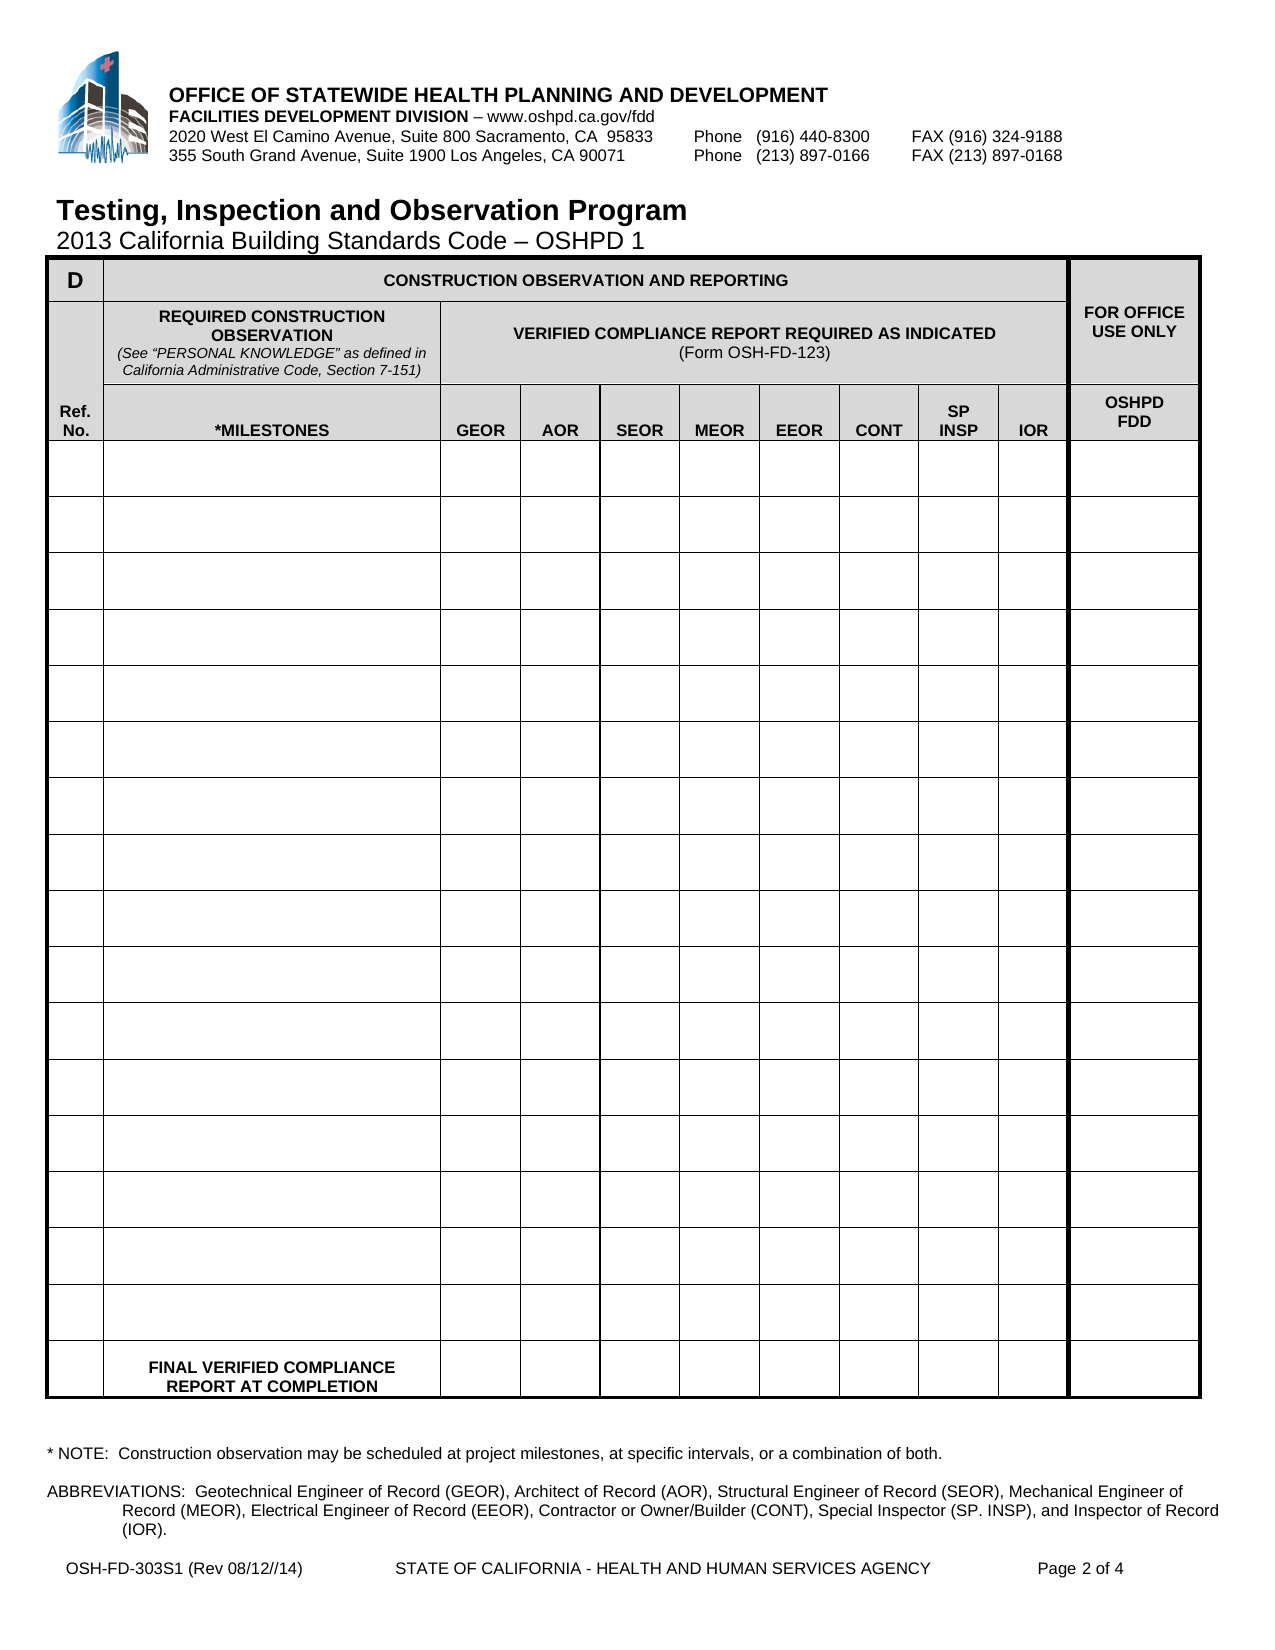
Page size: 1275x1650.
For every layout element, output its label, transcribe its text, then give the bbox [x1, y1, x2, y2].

table_cell OSHPD FDD [1071, 385, 1198, 440]
table_cell [441, 1172, 520, 1227]
table_cell [680, 1003, 759, 1058]
table_cell [999, 891, 1066, 946]
table_cell [441, 1060, 520, 1115]
table_cell [680, 1285, 759, 1340]
table_cell [919, 891, 998, 946]
table_cell [1071, 497, 1198, 552]
table_cell [49, 1172, 103, 1227]
table_cell [840, 835, 918, 890]
table_cell [680, 441, 759, 496]
table_cell [601, 553, 679, 608]
table_cell [441, 610, 520, 665]
table_cell [49, 1285, 103, 1340]
table_cell [680, 1116, 759, 1171]
table_cell [49, 610, 103, 665]
table_cell [601, 1285, 679, 1340]
table_cell [840, 1341, 918, 1396]
table_cell *MILESTONES [104, 385, 440, 440]
table_cell [601, 835, 679, 890]
table_cell [521, 1172, 599, 1227]
table_cell [760, 778, 839, 833]
table_cell [760, 497, 839, 552]
table_cell [919, 778, 998, 833]
table_cell [1071, 610, 1198, 665]
table_cell [919, 441, 998, 496]
table_cell [680, 1172, 759, 1227]
table_cell [680, 1060, 759, 1115]
table_cell [104, 947, 440, 1002]
table_cell [999, 441, 1066, 496]
table_cell [104, 666, 440, 721]
table_cell [680, 610, 759, 665]
table_cell [840, 947, 918, 1002]
table_cell [999, 666, 1066, 721]
table_cell [521, 553, 599, 608]
table_cell [1071, 1003, 1198, 1058]
table_cell [760, 1341, 839, 1396]
table_cell [441, 835, 520, 890]
table_cell [601, 1116, 679, 1171]
table_cell [49, 947, 103, 1002]
table_cell [919, 1003, 998, 1058]
table_cell [680, 722, 759, 777]
table_cell [49, 1116, 103, 1171]
table_cell [919, 835, 998, 890]
table_cell [601, 1003, 679, 1058]
table_cell [680, 891, 759, 946]
table_cell [760, 947, 839, 1002]
table_cell [49, 1228, 103, 1283]
table_cell [999, 1285, 1066, 1340]
table_cell [104, 1060, 440, 1115]
table_cell [601, 497, 679, 552]
table_cell [441, 553, 520, 608]
table_cell [601, 947, 679, 1002]
table_cell [49, 441, 103, 496]
table_cell [1071, 1341, 1198, 1396]
table_cell [441, 666, 520, 721]
table_cell [999, 1003, 1066, 1058]
table_cell [999, 1116, 1066, 1171]
table_cell [1071, 1285, 1198, 1340]
table_cell [104, 1172, 440, 1227]
table_cell [601, 1172, 679, 1227]
table_cell [441, 778, 520, 833]
table_cell [680, 1341, 759, 1396]
table_cell [601, 1341, 679, 1396]
table_cell [1071, 722, 1198, 777]
table_cell [840, 1228, 918, 1283]
table_cell [1071, 947, 1198, 1002]
table_cell [999, 1060, 1066, 1115]
table_cell Ref. No. [49, 302, 103, 440]
table_cell [441, 497, 520, 552]
table_cell [760, 1172, 839, 1227]
table_cell [760, 441, 839, 496]
table_cell [601, 1228, 679, 1283]
table_cell [919, 1060, 998, 1115]
table_cell [601, 441, 679, 496]
table_cell [840, 891, 918, 946]
table_cell [840, 1172, 918, 1227]
table_cell [840, 1116, 918, 1171]
table_cell [521, 610, 599, 665]
table_cell [760, 891, 839, 946]
table_cell [521, 1003, 599, 1058]
table_cell [999, 1172, 1066, 1227]
table_cell [1071, 778, 1198, 833]
table_cell [104, 1003, 440, 1058]
table_cell [680, 666, 759, 721]
table_cell [840, 610, 918, 665]
table_cell [760, 553, 839, 608]
table_cell [521, 666, 599, 721]
table_header D [49, 260, 103, 301]
table_cell [680, 778, 759, 833]
table_cell [999, 497, 1066, 552]
table_cell [49, 666, 103, 721]
table_cell [999, 1341, 1066, 1396]
table_cell [1071, 1228, 1198, 1283]
table_cell [104, 1285, 440, 1340]
table_cell [441, 1341, 520, 1396]
table_cell [919, 610, 998, 665]
table_cell [760, 1060, 839, 1115]
table_cell [441, 441, 520, 496]
table_cell [840, 497, 918, 552]
table_header FOR OFFICE USE ONLY [1071, 260, 1198, 383]
table_cell [601, 610, 679, 665]
table_cell SP INSP [919, 385, 998, 440]
table_cell [999, 1228, 1066, 1283]
table_cell [521, 441, 599, 496]
table_cell [919, 1228, 998, 1283]
table_cell SEOR [601, 385, 679, 440]
table_cell [680, 947, 759, 1002]
table_cell [441, 1228, 520, 1283]
table_header CONSTRUCTION OBSERVATION AND REPORTING [104, 260, 1066, 301]
table_cell [760, 835, 839, 890]
table_cell [521, 778, 599, 833]
table_cell [49, 497, 103, 552]
table_cell FINAL VERIFIED COMPLIANCE REPORT AT COMPLETION [104, 1341, 440, 1396]
table_cell [49, 778, 103, 833]
table_cell [840, 1003, 918, 1058]
table_cell [441, 1285, 520, 1340]
table_cell [521, 891, 599, 946]
table_cell [840, 1060, 918, 1115]
table_cell [441, 947, 520, 1002]
table_cell [680, 553, 759, 608]
table_cell [441, 1003, 520, 1058]
table_cell REQUIRED CONSTRUCTION OBSERVATION (See “PERSONAL KNOWLEDGE” as defined in California Administrative Code, Section 7-151) [104, 302, 440, 383]
table_cell [1071, 441, 1198, 496]
table_cell [1071, 1172, 1198, 1227]
table_cell [680, 835, 759, 890]
table_cell [680, 1228, 759, 1283]
table_cell [521, 1341, 599, 1396]
table_cell [1071, 553, 1198, 608]
table_cell [1071, 1060, 1198, 1115]
table_cell [919, 666, 998, 721]
table_cell CONT [840, 385, 918, 440]
table_cell [840, 778, 918, 833]
table_cell [840, 441, 918, 496]
table_cell [49, 835, 103, 890]
table_cell MEOR [680, 385, 759, 440]
table_cell [760, 1285, 839, 1340]
table_cell [919, 1172, 998, 1227]
table_cell [840, 722, 918, 777]
table_cell [521, 1060, 599, 1115]
table_cell [919, 497, 998, 552]
table_cell [49, 1003, 103, 1058]
table_cell [49, 1060, 103, 1115]
table_cell [521, 835, 599, 890]
table_cell [104, 835, 440, 890]
table_cell [760, 722, 839, 777]
table_cell AOR [521, 385, 599, 440]
table_cell IOR [999, 385, 1066, 440]
table_cell [49, 1341, 103, 1396]
table_cell [104, 778, 440, 833]
table_cell [999, 947, 1066, 1002]
table_cell [104, 1116, 440, 1171]
table_cell [999, 553, 1066, 608]
table_cell [521, 947, 599, 1002]
table_cell [441, 722, 520, 777]
table_cell [760, 1003, 839, 1058]
table_cell [601, 1060, 679, 1115]
table_cell [441, 1116, 520, 1171]
table_cell [1071, 891, 1198, 946]
table_cell [104, 1228, 440, 1283]
table_cell [1071, 1116, 1198, 1171]
table_cell [49, 722, 103, 777]
table_cell [999, 835, 1066, 890]
table_cell [104, 891, 440, 946]
table_cell [999, 778, 1066, 833]
table_cell [601, 666, 679, 721]
picture [54, 47, 148, 163]
table_cell [760, 666, 839, 721]
table_cell [1071, 666, 1198, 721]
table_cell [919, 1116, 998, 1171]
table_cell [840, 553, 918, 608]
table_cell [919, 553, 998, 608]
table_cell [104, 441, 440, 496]
table_cell [919, 1341, 998, 1396]
table_cell [601, 722, 679, 777]
table_cell [104, 553, 440, 608]
table_cell [521, 722, 599, 777]
table_cell [760, 1116, 839, 1171]
table_cell [919, 1285, 998, 1340]
table_cell [760, 1228, 839, 1283]
table_cell VERIFIED COMPLIANCE REPORT REQUIRED AS INDICATED (Form OSH-FD-123) [441, 302, 1066, 383]
table_cell EEOR [760, 385, 839, 440]
table_cell [760, 610, 839, 665]
table_cell [49, 891, 103, 946]
table_cell [999, 722, 1066, 777]
table_cell [840, 666, 918, 721]
table_cell [601, 778, 679, 833]
table_cell GEOR [441, 385, 520, 440]
table_cell [521, 1228, 599, 1283]
table_cell [441, 891, 520, 946]
table_cell [999, 610, 1066, 665]
table_cell [521, 1116, 599, 1171]
table_cell [104, 497, 440, 552]
table_cell [1071, 835, 1198, 890]
table_cell [104, 610, 440, 665]
table_cell [521, 1285, 599, 1340]
table_cell [840, 1285, 918, 1340]
table_cell [49, 553, 103, 608]
table_cell [601, 891, 679, 946]
table_cell [680, 497, 759, 552]
table_cell [104, 722, 440, 777]
table_cell [919, 722, 998, 777]
table_cell [521, 497, 599, 552]
table_cell [919, 947, 998, 1002]
